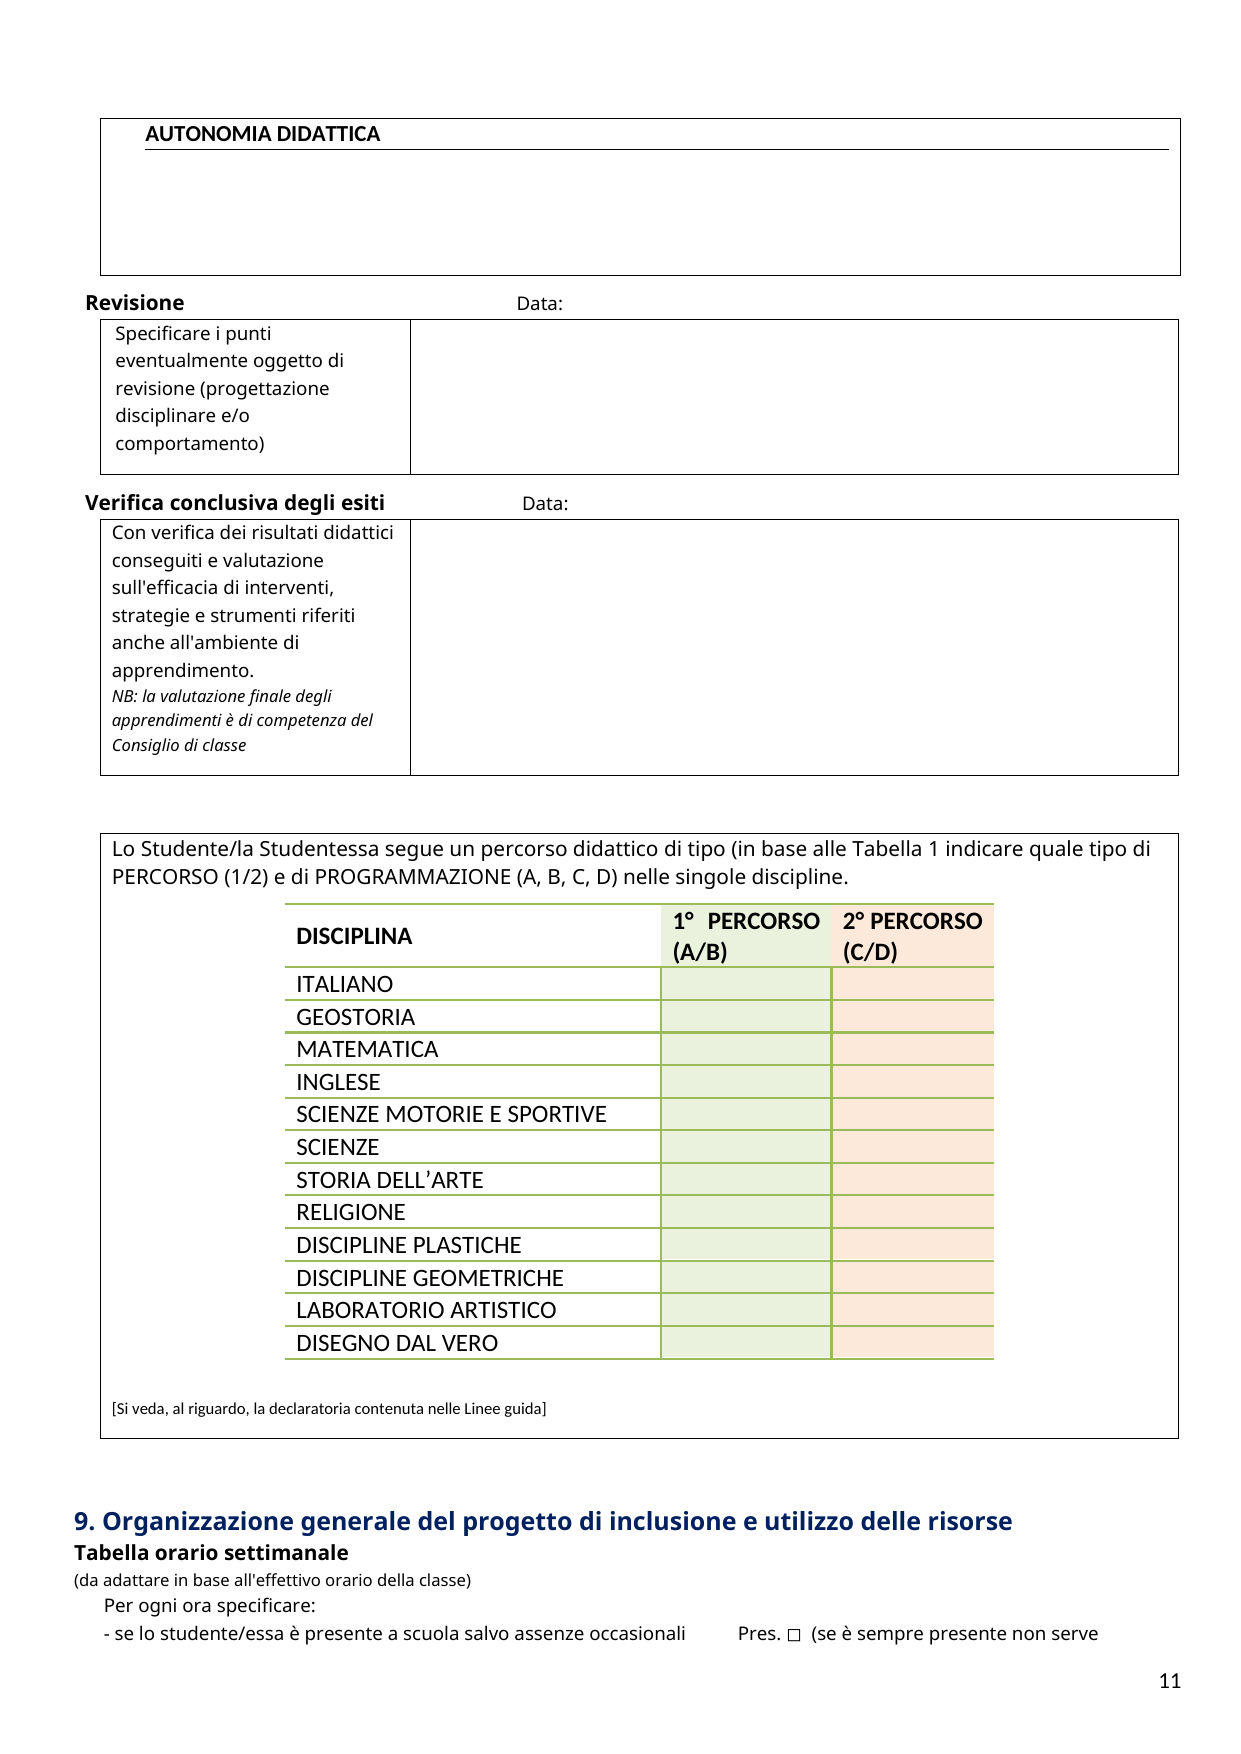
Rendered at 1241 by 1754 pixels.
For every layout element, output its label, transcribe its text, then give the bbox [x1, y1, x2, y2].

table_header Specificare i punti eventualmente oggetto di revisione (progettazione disciplinare e/o comportamento) [101, 320, 410, 474]
table_header Con verifica dei risultati didattici conseguiti e valutazione sull'efficacia di interventi, strategie e strumenti riferiti anche all'ambiente di apprendimento. NB: la valutazione finale degli apprendimenti è di competenza del Consiglio di classe [101, 520, 410, 775]
table_header [411, 320, 1178, 474]
text Tabella orario settimanale (da adattare in base all'effettivo orario della classe) [74, 1538, 1181, 1591]
text Verifica conclusiva degli esiti Data: [74, 488, 1181, 516]
table_header [411, 520, 1178, 775]
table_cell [101, 119, 1180, 275]
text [103, 1593, 1181, 1646]
text Revisione Data: [74, 288, 1181, 317]
table_header Lo Studente/la Studentessa segue un percorso didattico di tipo (in base alle Tabella 1 indicare quale tipo di PERCORSO (1/2) e di PROGRAMMAZIONE (A, B, C, D) nelle singole discipline. [Si veda, al riguardo, la declaratoria contenuta nelle Linee guida] [101, 834, 1178, 1438]
subtitle 9. Organizzazione generale del progetto di inclusione e utilizzo delle risorse [74, 1504, 1181, 1538]
